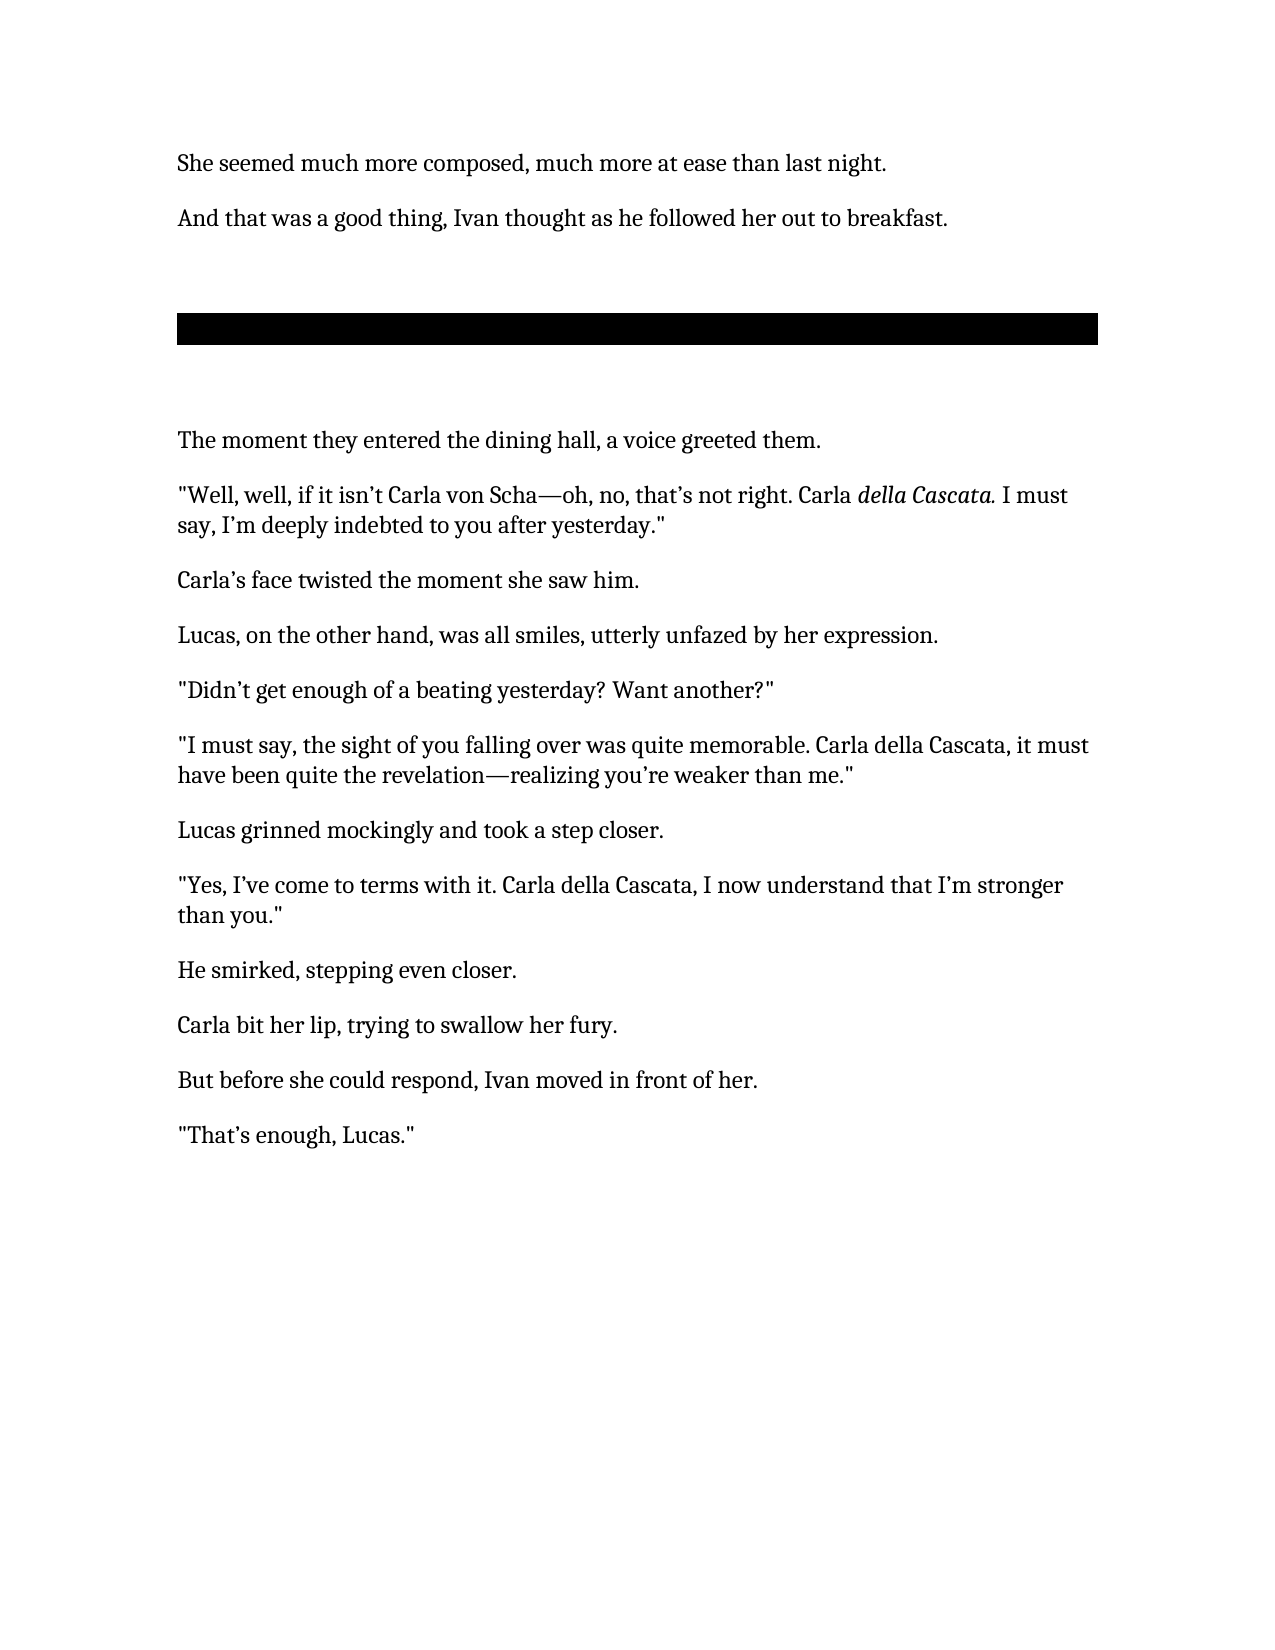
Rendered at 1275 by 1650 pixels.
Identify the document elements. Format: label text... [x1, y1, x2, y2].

text Lucas grinned mockingly and took a step closer. [177, 815, 1098, 845]
text Carla’s face twisted the moment she saw him. [177, 565, 1098, 595]
text "Didn’t get enough of a beating yesterday? Want another?" [177, 675, 1098, 705]
text "That’s enough, Lucas." [177, 1120, 1098, 1150]
text She seemed much more composed, much more at ease than last night. [177, 148, 1098, 178]
text "I must say, the sight of you falling over was quite memorable. Carla della Cascata, it must have been quite the revelation—realizing you’re weaker than me." [177, 730, 1098, 790]
text Carla bit her lip, trying to swallow her fury. [177, 1010, 1098, 1040]
text He smirked, stepping even closer. [177, 955, 1098, 985]
text "Well, well, if it isn’t Carla von Scha—oh, no, that’s not right. Carla della Cascata. I must say, I’m deeply indebted to you after yesterday." [177, 480, 1098, 540]
text And that was a good thing, Ivan thought as he followed her out to breakfast. [177, 203, 1098, 233]
text Lucas, on the other hand, was all smiles, utterly unfazed by her expression. [177, 620, 1098, 650]
text "Yes, I’ve come to terms with it. Carla della Cascata, I now understand that I’m stronger than you." [177, 870, 1098, 930]
text But before she could respond, Ivan moved in front of her. [177, 1065, 1098, 1095]
text The moment they entered the dining hall, a voice greeted them. [177, 425, 1098, 455]
